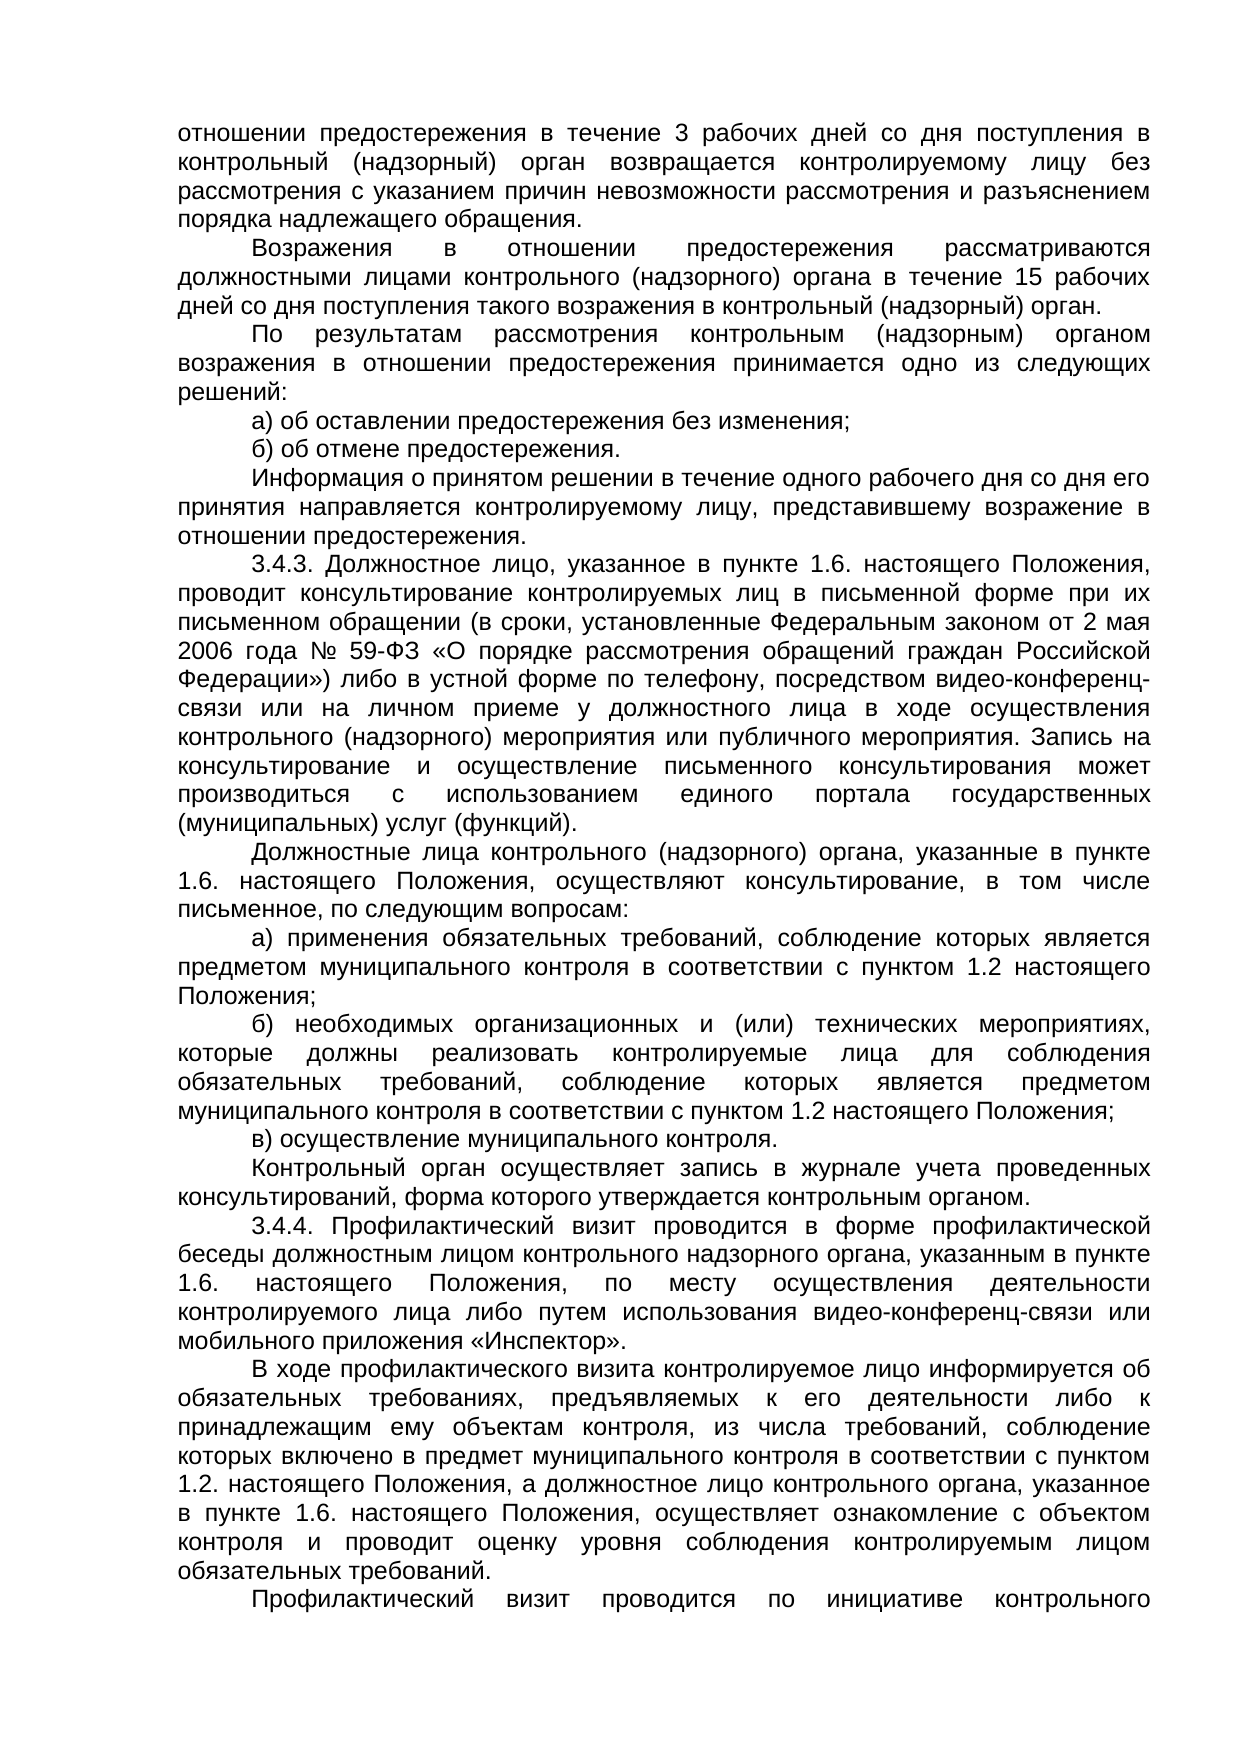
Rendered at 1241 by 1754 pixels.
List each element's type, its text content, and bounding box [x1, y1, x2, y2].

text б) об отмене предостережения. [177, 434, 1152, 463]
text б) необходимых организационных и (или) технических мероприятиях, которые должны реализовать контролируемые лица для соблюдения обязательных требований, соблюдение которых является предметом муниципального контроля в соответствии с пунктом 1.2 настоящего Положения; [177, 1009, 1152, 1124]
title В ходе профилактического визита контролируемое лицо информируется об обязательных требованиях, предъявляемых к его деятельности либо к принадлежащим ему объектам контроля, из числа требований, соблюдение которых включено в предмет муниципального контроля в соответствии с пунктом 1.2. настоящего Положения, а должностное лицо контрольного органа, указанное в пункте 1.6. настоящего Положения, осуществляет ознакомление с объектом контроля и проводит оценку уровня соблюдения контролируемым лицом обязательных требований. [177, 1354, 1152, 1584]
text Должностные лица контрольного (надзорного) органа, указанные в пункте 1.6. настоящего Положения, осуществляют консультирование, в том числе письменное, по следующим вопросам: [177, 837, 1152, 923]
text а) применения обязательных требований, соблюдение которых является предметом муниципального контроля в соответствии с пунктом 1.2 настоящего Положения; [177, 923, 1152, 1009]
text Контрольный орган осуществляет запись в журнале учета проведенных консультирований, форма которого утверждается контрольным органом. [177, 1153, 1152, 1211]
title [177, 1584, 1152, 1613]
text Информация о принятом решении в течение одного рабочего дня со дня его принятия направляется контролируемому лицу, представившему возражение в отношении предостережения. [177, 463, 1152, 549]
text 3.4.3. Должностное лицо, указанное в пункте 1.6. настоящего Положения, проводит консультирование контролируемых лиц в письменной форме при их письменном обращении (в сроки, установленные Федеральным законом от 2 мая 2006 года № 59-ФЗ «О порядке рассмотрения обращений граждан Российской Федерации») либо в устной форме по телефону, посредством видео-конференц-связи или на личном приеме у должностного лица в ходе осуществления контрольного (надзорного) мероприятия или публичного мероприятия. Запись на консультирование и осуществление письменного консультирования может производиться с использованием единого портала государственных (муниципальных) услуг (функций). [177, 549, 1152, 837]
text По результатам рассмотрения контрольным (надзорным) органом возражения в отношении предостережения принимается одно из следующих решений: [177, 319, 1152, 406]
text 3.4.4. Профилактический визит проводится в форме профилактической беседы должностным лицом контрольного надзорного органа, указанным в пункте 1.6. настоящего Положения, по месту осуществления деятельности контролируемого лица либо путем использования видео-конференц-связи или мобильного приложения «Инспектор». [177, 1211, 1152, 1354]
text в) осуществление муниципального контроля. [177, 1124, 1152, 1153]
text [177, 118, 1152, 233]
text а) об оставлении предостережения без изменения; [177, 406, 1152, 434]
text Возражения в отношении предостережения рассматриваются должностными лицами контрольного (надзорного) органа в течение 15 рабочих дней со дня поступления такого возражения в контрольный (надзорный) орган. [177, 233, 1152, 319]
